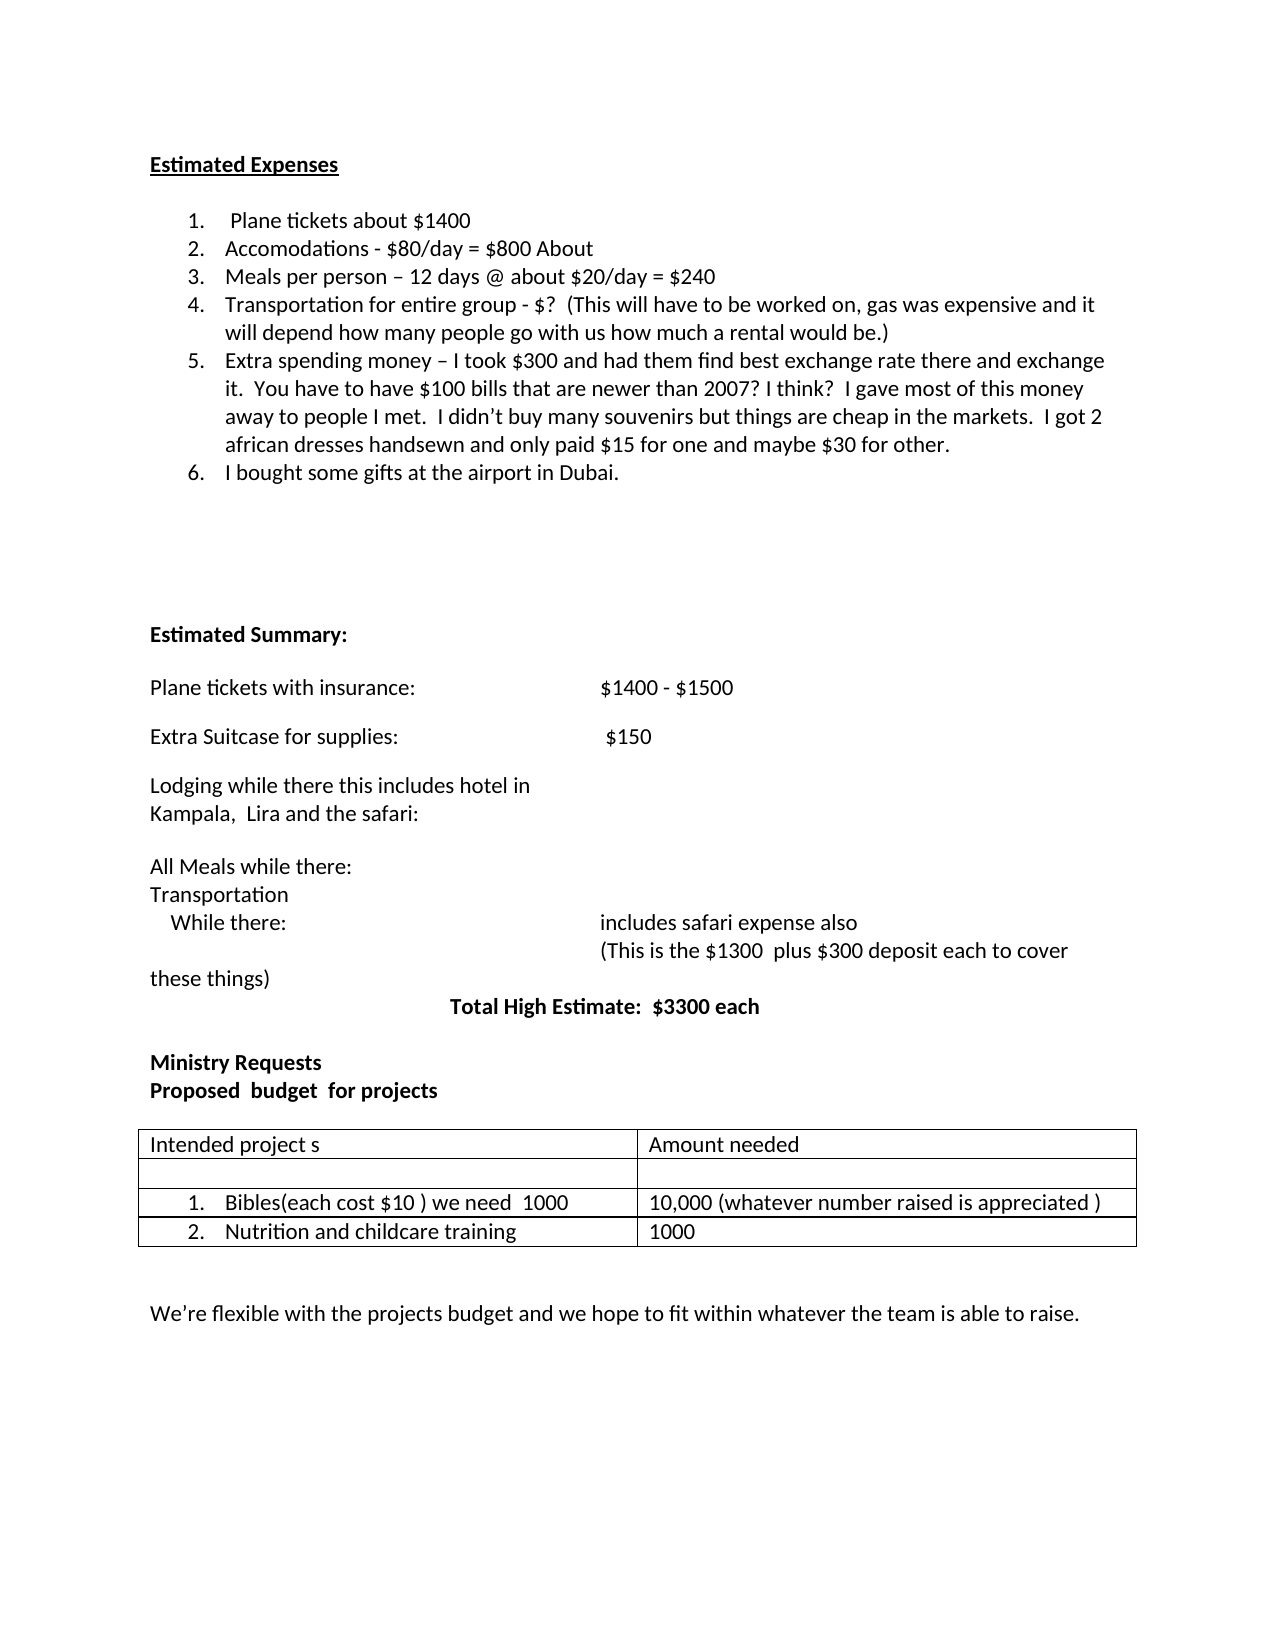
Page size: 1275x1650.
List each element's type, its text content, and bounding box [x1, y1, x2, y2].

text Estimated Summary: [150, 620, 1125, 648]
list Meals per person – 12 days @ about $20/day = $240 [187, 262, 1125, 290]
list Transportation for entire group - $? (This will have to be worked on, gas was expensive and it will depend how many people go with us how much a rental would be.) [187, 290, 1125, 346]
text (This is the $1300 plus $300 deposit each to cover these things) [150, 936, 1125, 992]
text Total High Estimate: $3300 each [150, 992, 1125, 1020]
text Lodging while there this includes hotel in [150, 771, 1125, 799]
text While there: includes safari expense also [150, 908, 1125, 936]
text Extra Suitcase for supplies: $150 [150, 722, 1125, 750]
list Extra spending money – I took $300 and had them find best exchange rate there and exchange it. You have to have $100 bills that are newer than 2007? I think? I gave most of this money away to people I met. I didn’t buy many souvenirs but things are cheap in the markets. I got 2 african dresses handsewn and only paid $15 for one and maybe $30 for other. [187, 346, 1125, 458]
list Accomodations - $80/day = $800 About [187, 234, 1125, 262]
table_cell [139, 1159, 637, 1187]
text Transportation [150, 880, 1125, 908]
table_cell 10,000 (whatever number raised is appreciated ) [638, 1189, 1136, 1216]
text Ministry Requests [150, 1048, 1125, 1076]
list I bought some gifts at the airport in Dubai. [187, 458, 1125, 486]
text Proposed budget for projects [150, 1076, 1125, 1104]
text All Meals while there: [150, 852, 1125, 880]
text We’re flexible with the projects budget and we hope to fit within whatever the team is able to raise. [150, 1299, 1125, 1328]
text Estimated Expenses [150, 150, 1125, 178]
table_header Intended project s [139, 1130, 637, 1158]
text Plane tickets with insurance: $1400 - $1500 [150, 673, 1125, 701]
text Kampala, Lira and the safari: [150, 799, 1125, 827]
table_header Amount needed [638, 1130, 1136, 1158]
table_cell Nutrition and childcare training [139, 1218, 637, 1246]
table_cell Bibles(each cost $10 ) we need 1000 [139, 1189, 637, 1216]
table_cell 1000 [638, 1218, 1136, 1246]
table_cell [638, 1159, 1136, 1187]
list Plane tickets about $1400 [187, 206, 1125, 234]
